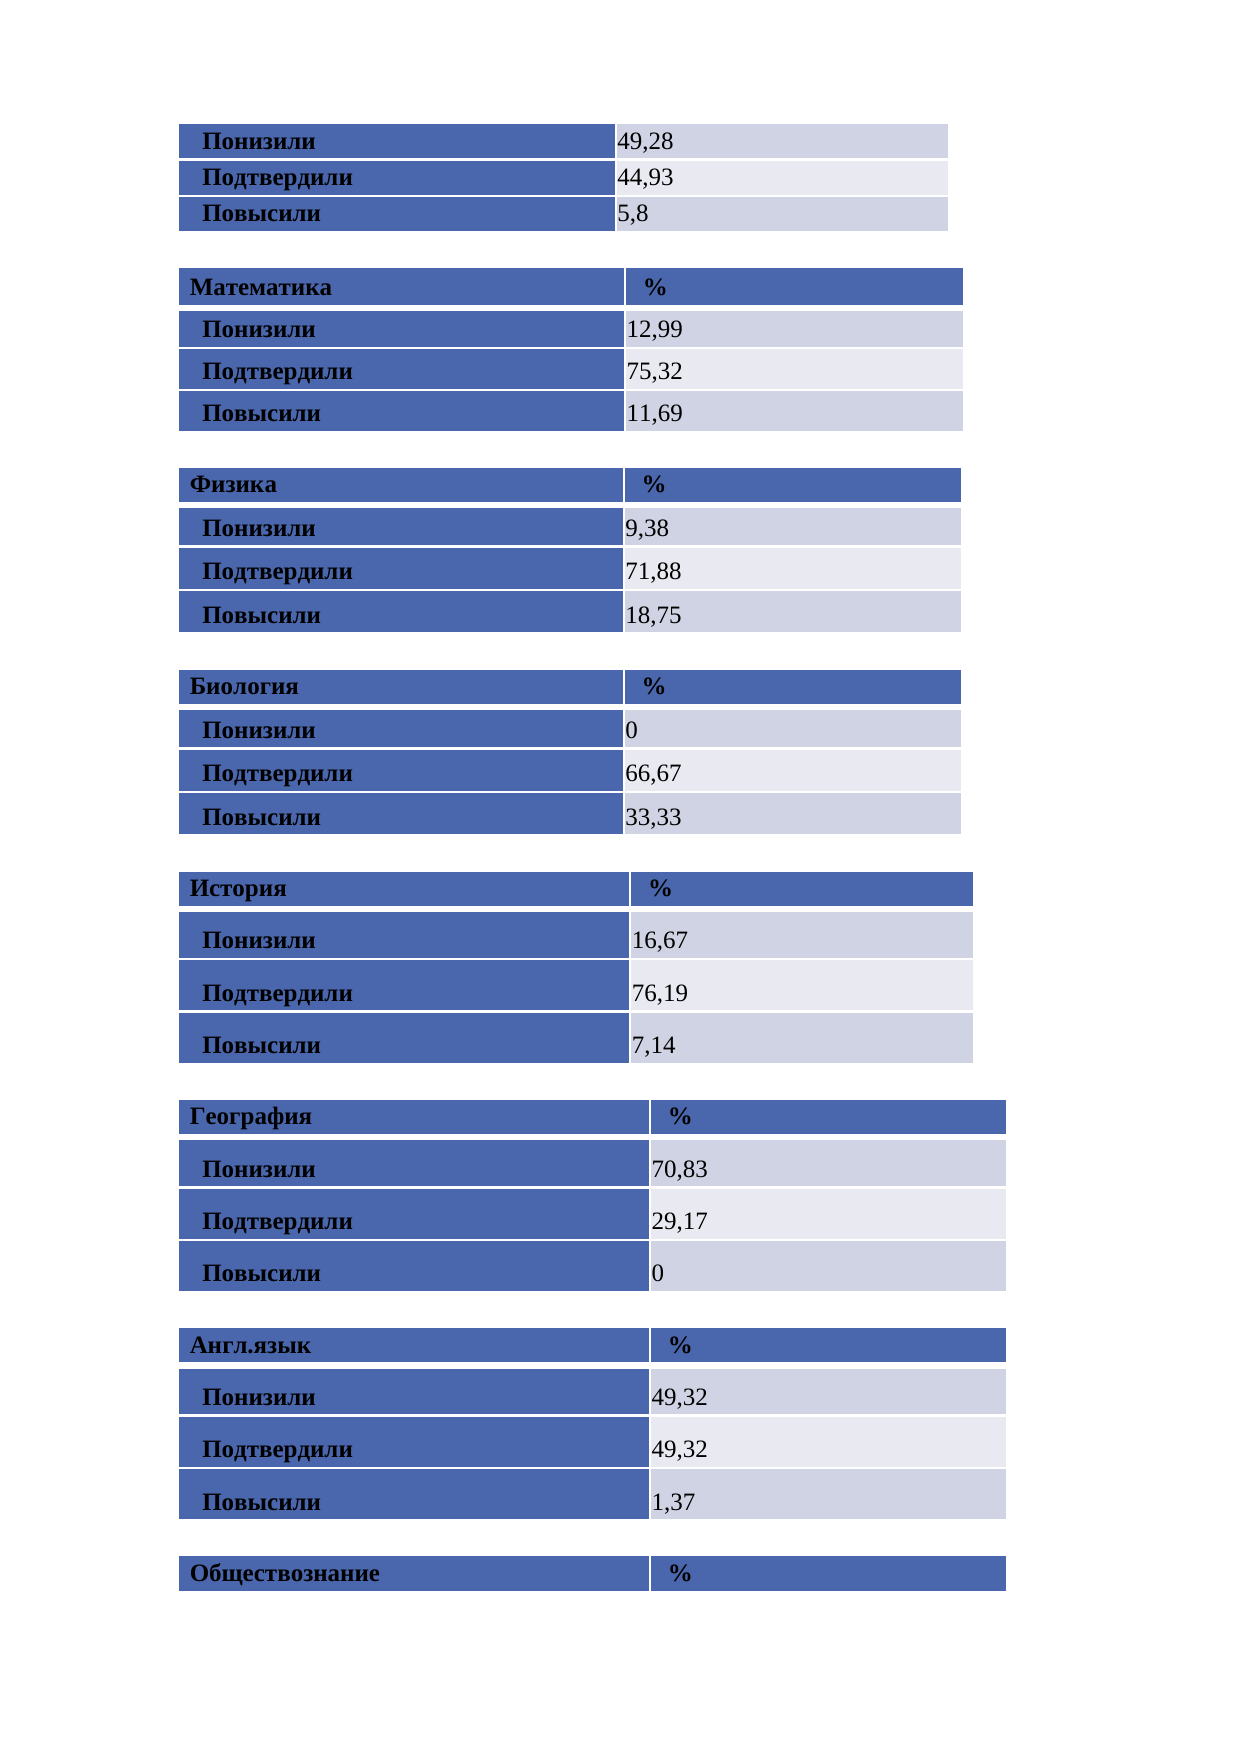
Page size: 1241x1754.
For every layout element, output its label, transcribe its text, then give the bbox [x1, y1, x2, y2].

table_cell 66,67 [625, 750, 961, 791]
table_cell Понизили [179, 710, 623, 747]
table_cell Подтвердили [179, 161, 615, 195]
table_header % [651, 1328, 1006, 1362]
table_cell Повысили [179, 1013, 629, 1063]
table_cell Подтвердили [179, 1417, 649, 1467]
table_cell Понизили [179, 912, 629, 958]
table_cell 44,93 [617, 161, 948, 195]
table_header Англ.язык [179, 1328, 649, 1362]
table_cell 16,67 [631, 912, 973, 958]
table_cell Повысили [179, 793, 623, 834]
table_header Биология [179, 670, 623, 704]
table_cell 29,17 [651, 1189, 1006, 1239]
table_header % [626, 268, 963, 305]
table_cell 49,32 [651, 1417, 1006, 1467]
table_cell 71,88 [625, 548, 961, 589]
table_cell 0 [651, 1241, 1006, 1291]
table_cell 76,19 [631, 960, 973, 1010]
table_cell Подтвердили [179, 750, 623, 791]
table_cell 18,75 [625, 591, 961, 632]
table_cell Повысили [179, 197, 615, 231]
table_cell Повысили [179, 391, 624, 431]
table_cell Подтвердили [179, 960, 629, 1010]
table_cell 12,99 [626, 311, 963, 347]
table_header Математика [179, 268, 624, 305]
table_cell 49,28 [617, 124, 948, 158]
table_cell Понизили [179, 124, 615, 158]
table_header Физика [179, 468, 623, 502]
table_cell Повысили [179, 1241, 649, 1291]
table_header География [179, 1100, 649, 1134]
table_cell 75,32 [626, 349, 963, 389]
table_cell 33,33 [625, 793, 961, 834]
table_header % [651, 1100, 1006, 1134]
table_cell Подтвердили [179, 1189, 649, 1239]
table_cell 5,8 [617, 197, 948, 231]
table_cell Понизили [179, 1369, 649, 1414]
table_cell 49,32 [651, 1369, 1006, 1414]
table_cell 11,69 [626, 391, 963, 431]
table_cell Повысили [179, 1469, 649, 1519]
table_cell Подтвердили [179, 548, 623, 589]
table_cell 7,14 [631, 1013, 973, 1063]
table_cell Подтвердили [179, 349, 624, 389]
table_header История [179, 872, 629, 906]
table_cell Понизили [179, 508, 623, 545]
table_cell Понизили [179, 311, 624, 347]
table_cell 1,37 [651, 1469, 1006, 1519]
table_cell 70,83 [651, 1140, 1006, 1186]
table_cell Понизили [179, 1140, 649, 1186]
table_cell 9,38 [625, 508, 961, 545]
table_header % [625, 670, 961, 704]
table_header % [631, 872, 973, 906]
table_header Обществознание [179, 1556, 649, 1591]
table_header % [625, 468, 961, 502]
table_cell 0 [625, 710, 961, 747]
table_cell Повысили [179, 591, 623, 632]
table_header % [651, 1556, 1006, 1591]
